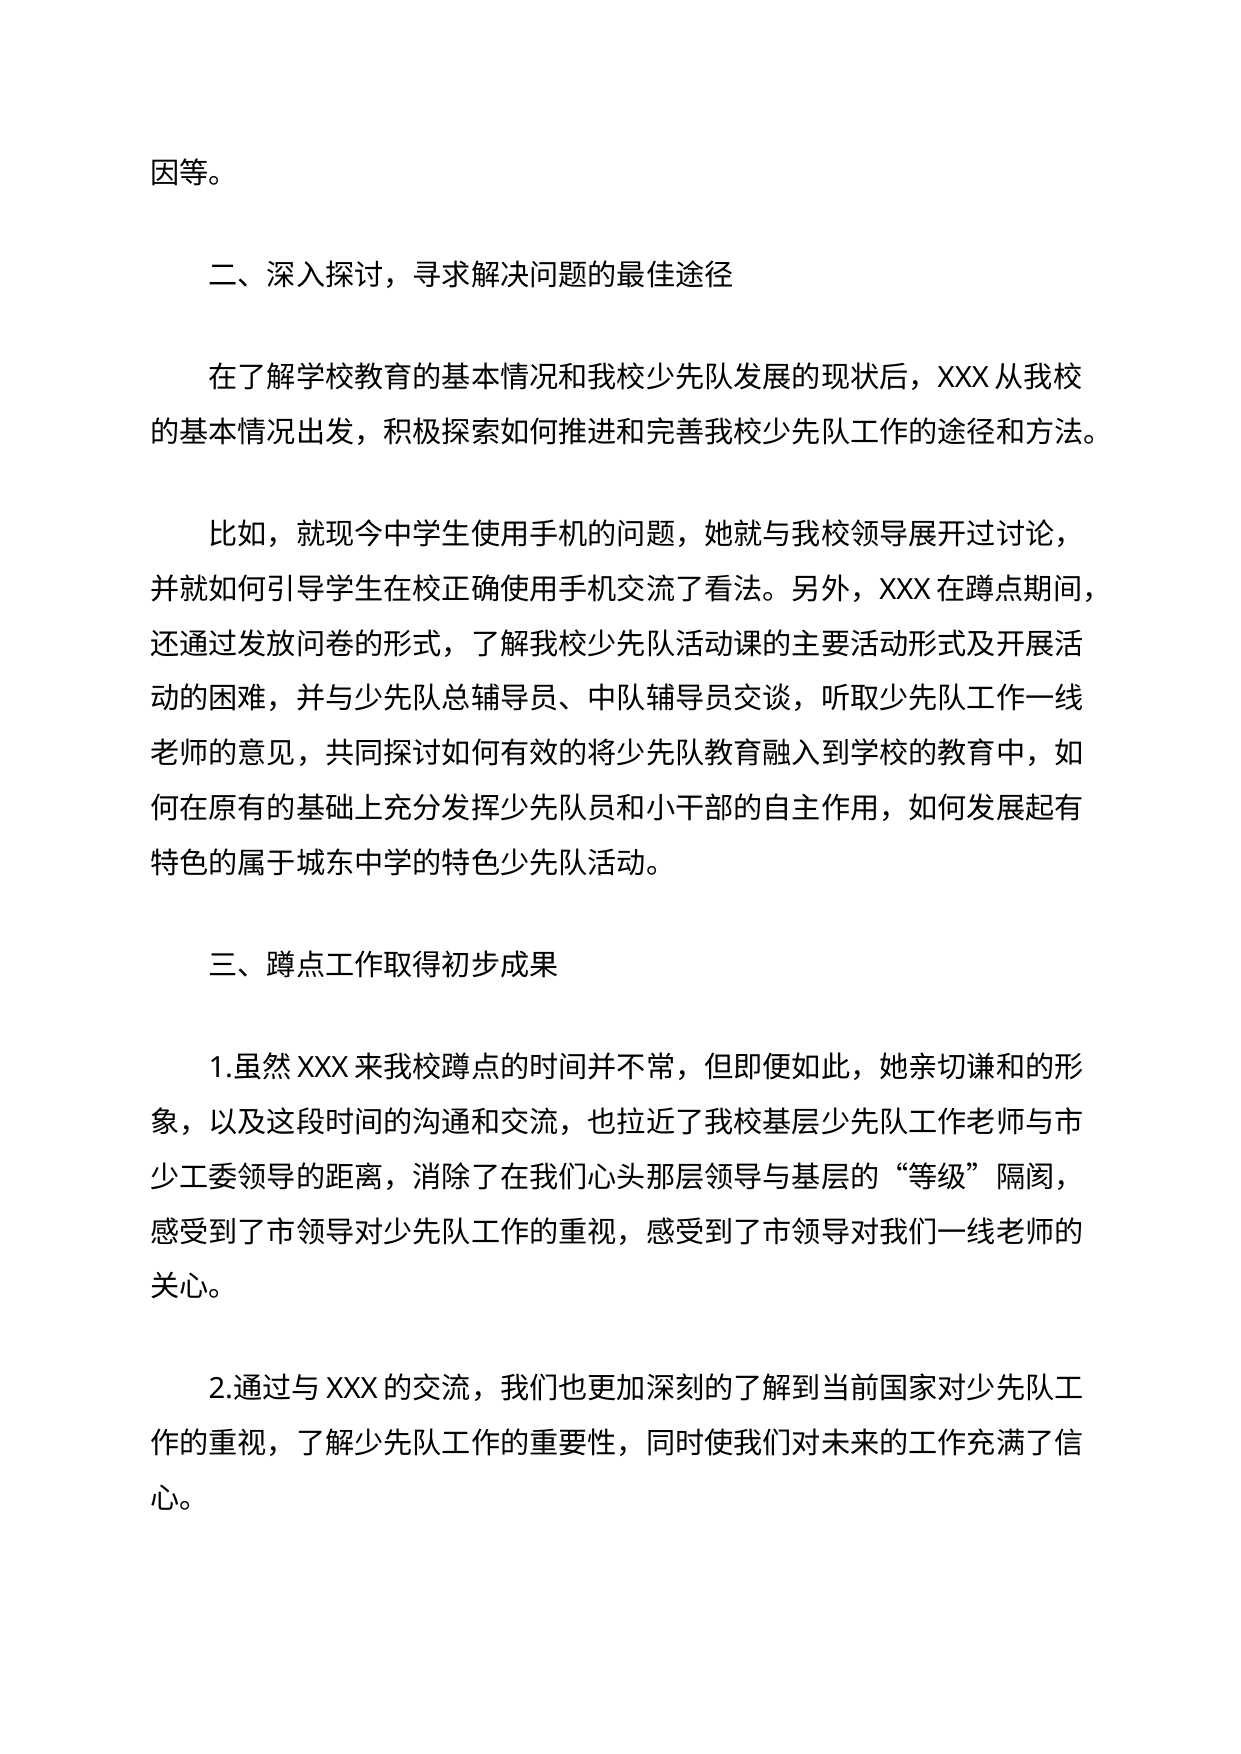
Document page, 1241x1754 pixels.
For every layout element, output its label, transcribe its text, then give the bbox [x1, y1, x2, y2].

text 二、深入探讨，寻求解决问题的最佳途径 [150, 252, 1090, 294]
text 比如，就现今中学生使用手机的问题，她就与我校领导展开过讨论，并就如何引导学生在校正确使用手机交流了看法。另外，XXX在蹲点期间，还通过发放问卷的形式，了解我校少先队活动课的主要活动形式及开展活动的困难，并与少先队总辅导员、中队辅导员交谈，听取少先队工作一线老师的意见，共同探讨如何有效的将少先队教育融入到学校的教育中，如何在原有的基础上充分发挥少先队员和小干部的自主作用，如何发展起有特色的属于城东中学的特色少先队活动。 [150, 510, 1090, 882]
text 在了解学校教育的基本情况和我校少先队发展的现状后，XXX从我校的基本情况出发，积极探索如何推进和完善我校少先队工作的途径和方法。 [150, 353, 1090, 451]
text 三、蹲点工作取得初步成果 [150, 942, 1090, 984]
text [150, 150, 1090, 192]
text 1.虽然XXX来我校蹲点的时间并不常，但即便如此，她亲切谦和的形象，以及这段时间的沟通和交流，也拉近了我校基层少先队工作老师与市少工委领导的距离，消除了在我们心头那层领导与基层的“等级”隔阂，感受到了市领导对少先队工作的重视，感受到了市领导对我们一线老师的关心。 [150, 1043, 1090, 1305]
text 2.通过与XXX的交流，我们也更加深刻的了解到当前国家对少先队工作的重视，了解少先队工作的重要性，同时使我们对未来的工作充满了信心。 [150, 1365, 1090, 1517]
